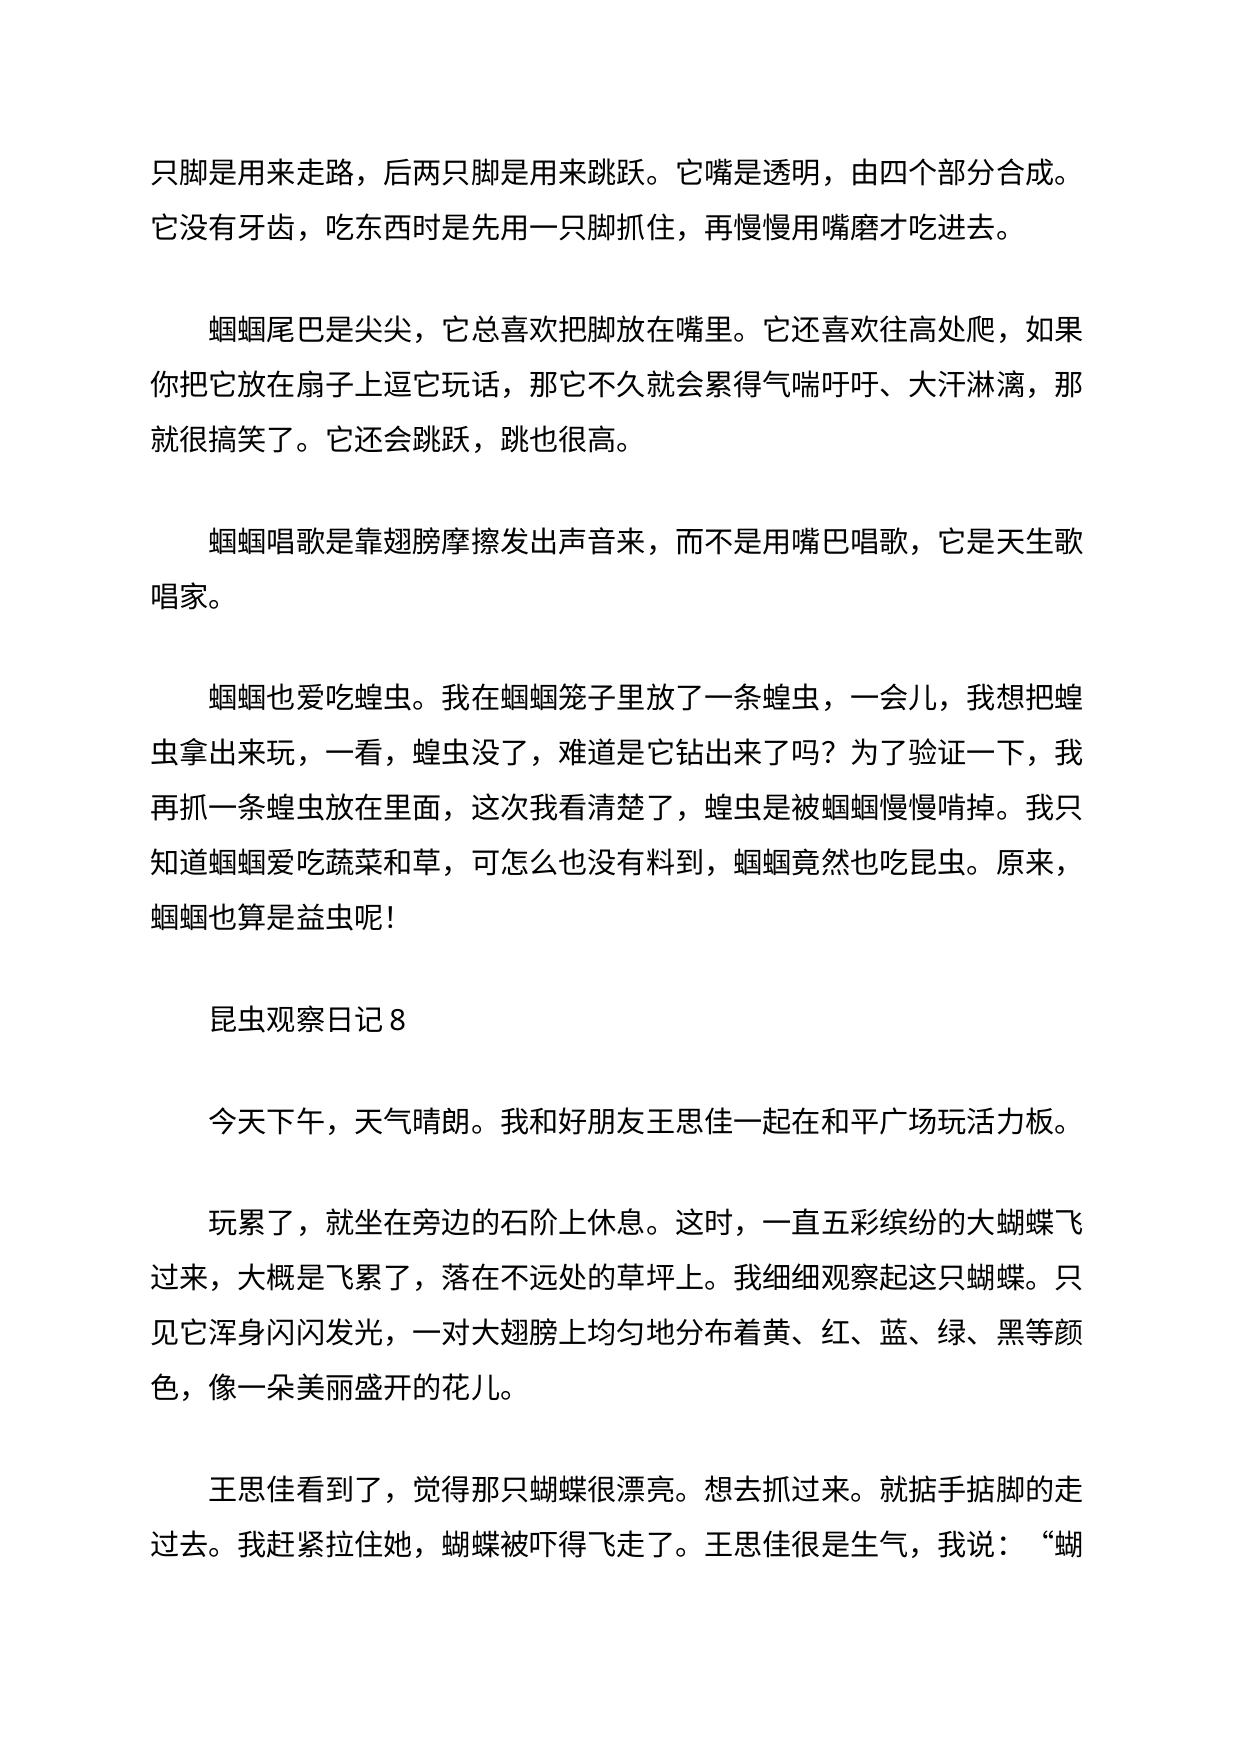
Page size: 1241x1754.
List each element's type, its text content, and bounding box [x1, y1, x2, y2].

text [150, 150, 1090, 247]
text 昆虫观察日记8 [150, 996, 1090, 1039]
text 蝈蝈唱歌是靠翅膀摩擦发出声音来，而不是用嘴巴唱歌，它是天生歌唱家。 [150, 518, 1090, 615]
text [150, 1466, 1090, 1564]
text 玩累了，就坐在旁边的石阶上休息。这时，一直五彩缤纷的大蝴蝶飞过来，大概是飞累了，落在不远处的草坪上。我细细观察起这只蝴蝶。只见它浑身闪闪发光，一对大翅膀上均匀地分布着黄、红、蓝、绿、黑等颜色，像一朵美丽盛开的花儿。 [150, 1200, 1090, 1407]
text 今天下午，天气晴朗。我和好朋友王思佳一起在和平广场玩活力板。 [150, 1098, 1090, 1141]
text 蝈蝈尾巴是尖尖，它总喜欢把脚放在嘴里。它还喜欢往高处爬，如果你把它放在扇子上逗它玩话，那它不久就会累得气喘吁吁、大汗淋漓，那就很搞笑了。它还会跳跃，跳也很高。 [150, 307, 1090, 459]
text 蝈蝈也爱吃蝗虫。我在蝈蝈笼子里放了一条蝗虫，一会儿，我想把蝗虫拿出来玩，一看，蝗虫没了，难道是它钻出来了吗？为了验证一下，我再抓一条蝗虫放在里面，这次我看清楚了，蝗虫是被蝈蝈慢慢啃掉。我只知道蝈蝈爱吃蔬菜和草，可怎么也没有料到，蝈蝈竟然也吃昆虫。原来，蝈蝈也算是益虫呢！ [150, 675, 1090, 937]
